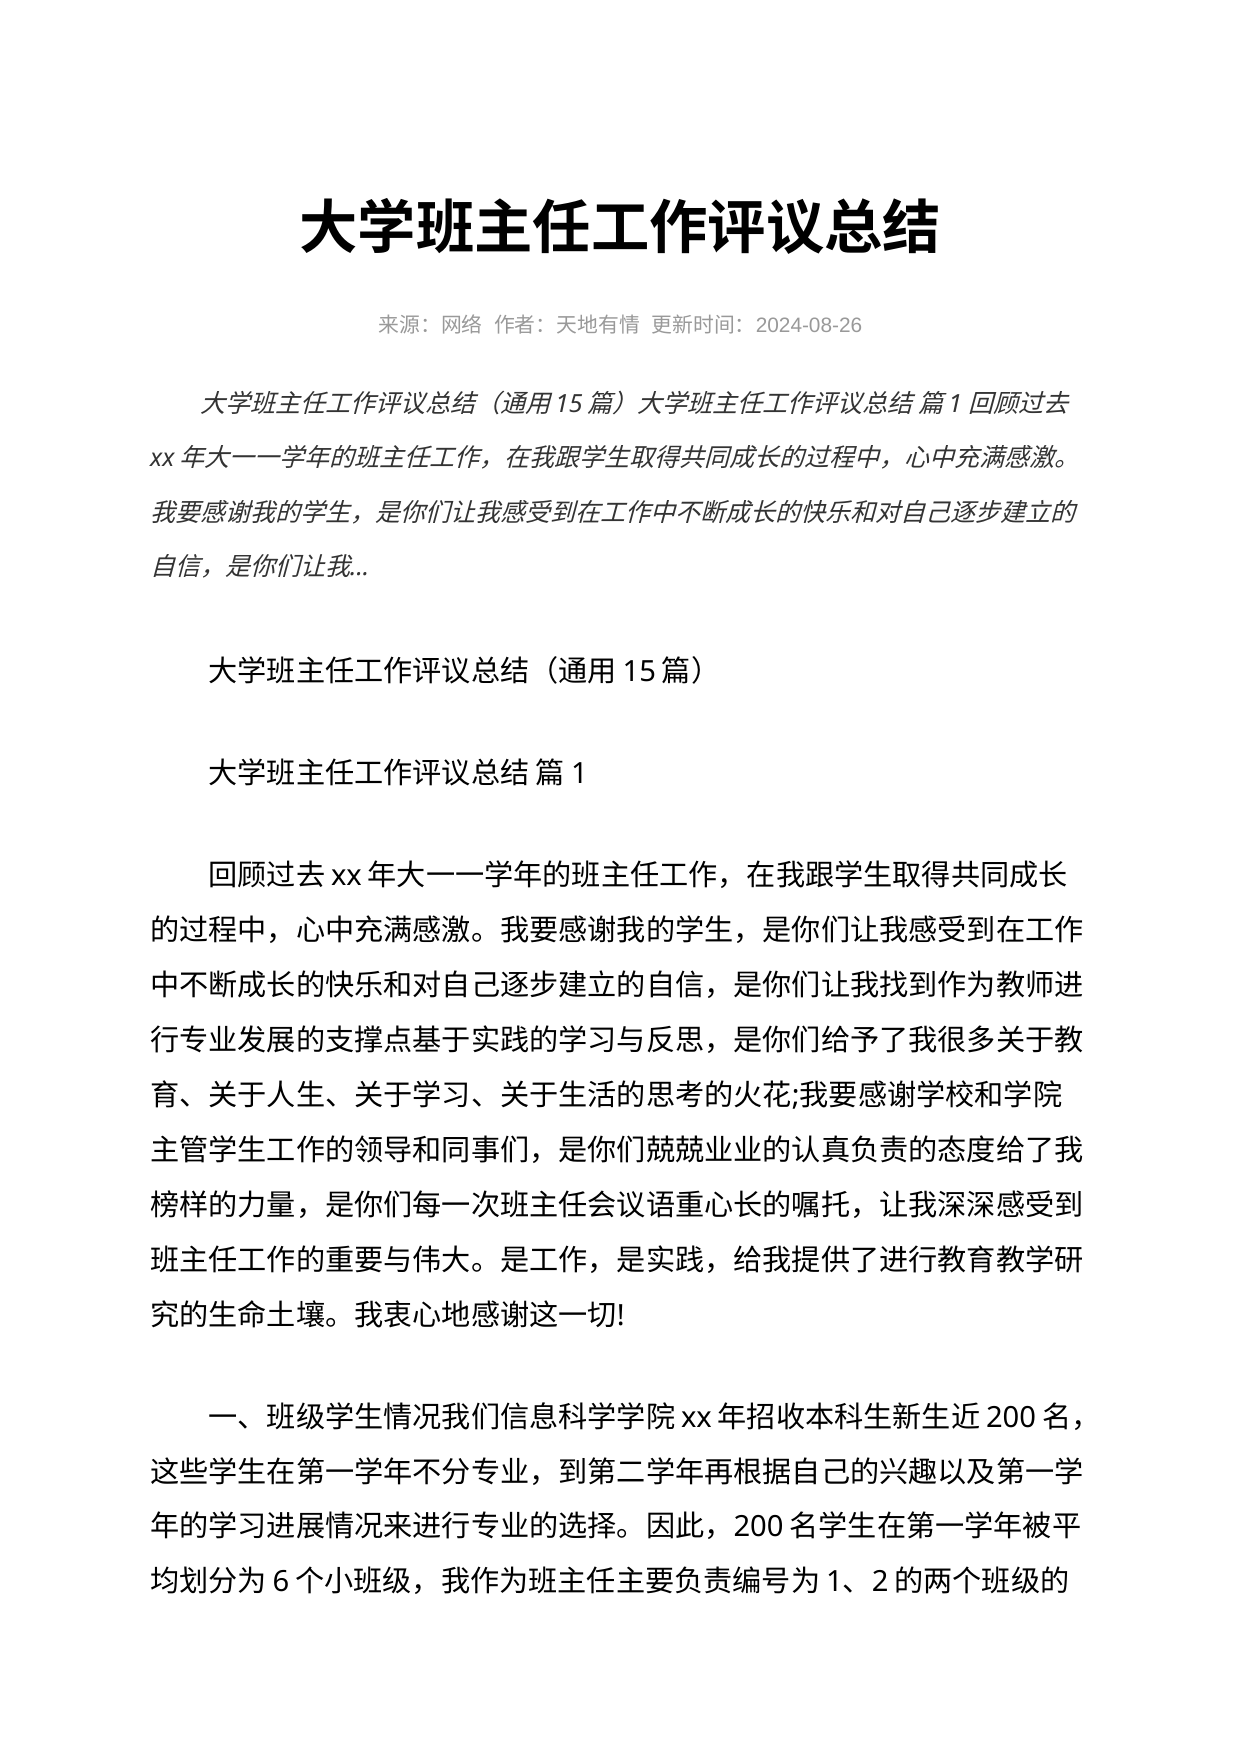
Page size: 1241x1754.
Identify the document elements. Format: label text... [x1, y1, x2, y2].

text 大学班主任工作评议总结（通用15篇） [150, 648, 1090, 690]
text 大学班主任工作评议总结 篇1 [150, 750, 1090, 792]
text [150, 1393, 1090, 1600]
text 来源：网络 作者：天地有情 更新时间：2024-08-26 [150, 313, 1090, 337]
subtitle 大学班主任工作评议总结 [150, 181, 1090, 266]
text 大学班主任工作评议总结（通用15篇）大学班主任工作评议总结 篇1 回顾过去xx年大一一学年的班主任工作，在我跟学生取得共同成长的过程中，心中充满感激。我要感谢我的学生，是你们让我感受到在工作中不断成长的快乐和对自己逐步建立的自信，是你们让我... [150, 383, 1090, 583]
text 回顾过去xx年大一一学年的班主任工作，在我跟学生取得共同成长的过程中，心中充满感激。我要感谢我的学生，是你们让我感受到在工作中不断成长的快乐和对自己逐步建立的自信，是你们让我找到作为教师进行专业发展的支撑点基于实践的学习与反思，是你们给予了我很多关于教育、关于人生、关于学习、关于生活的思考的火花;我要感谢学校和学院主管学生工作的领导和同事们，是你们兢兢业业的认真负责的态度给了我榜样的力量，是你们每一次班主任会议语重心长的嘱托，让我深深感受到班主任工作的重要与伟大。是工作，是实践，给我提供了进行教育教学研究的生命土壤。我衷心地感谢这一切! [150, 852, 1090, 1333]
